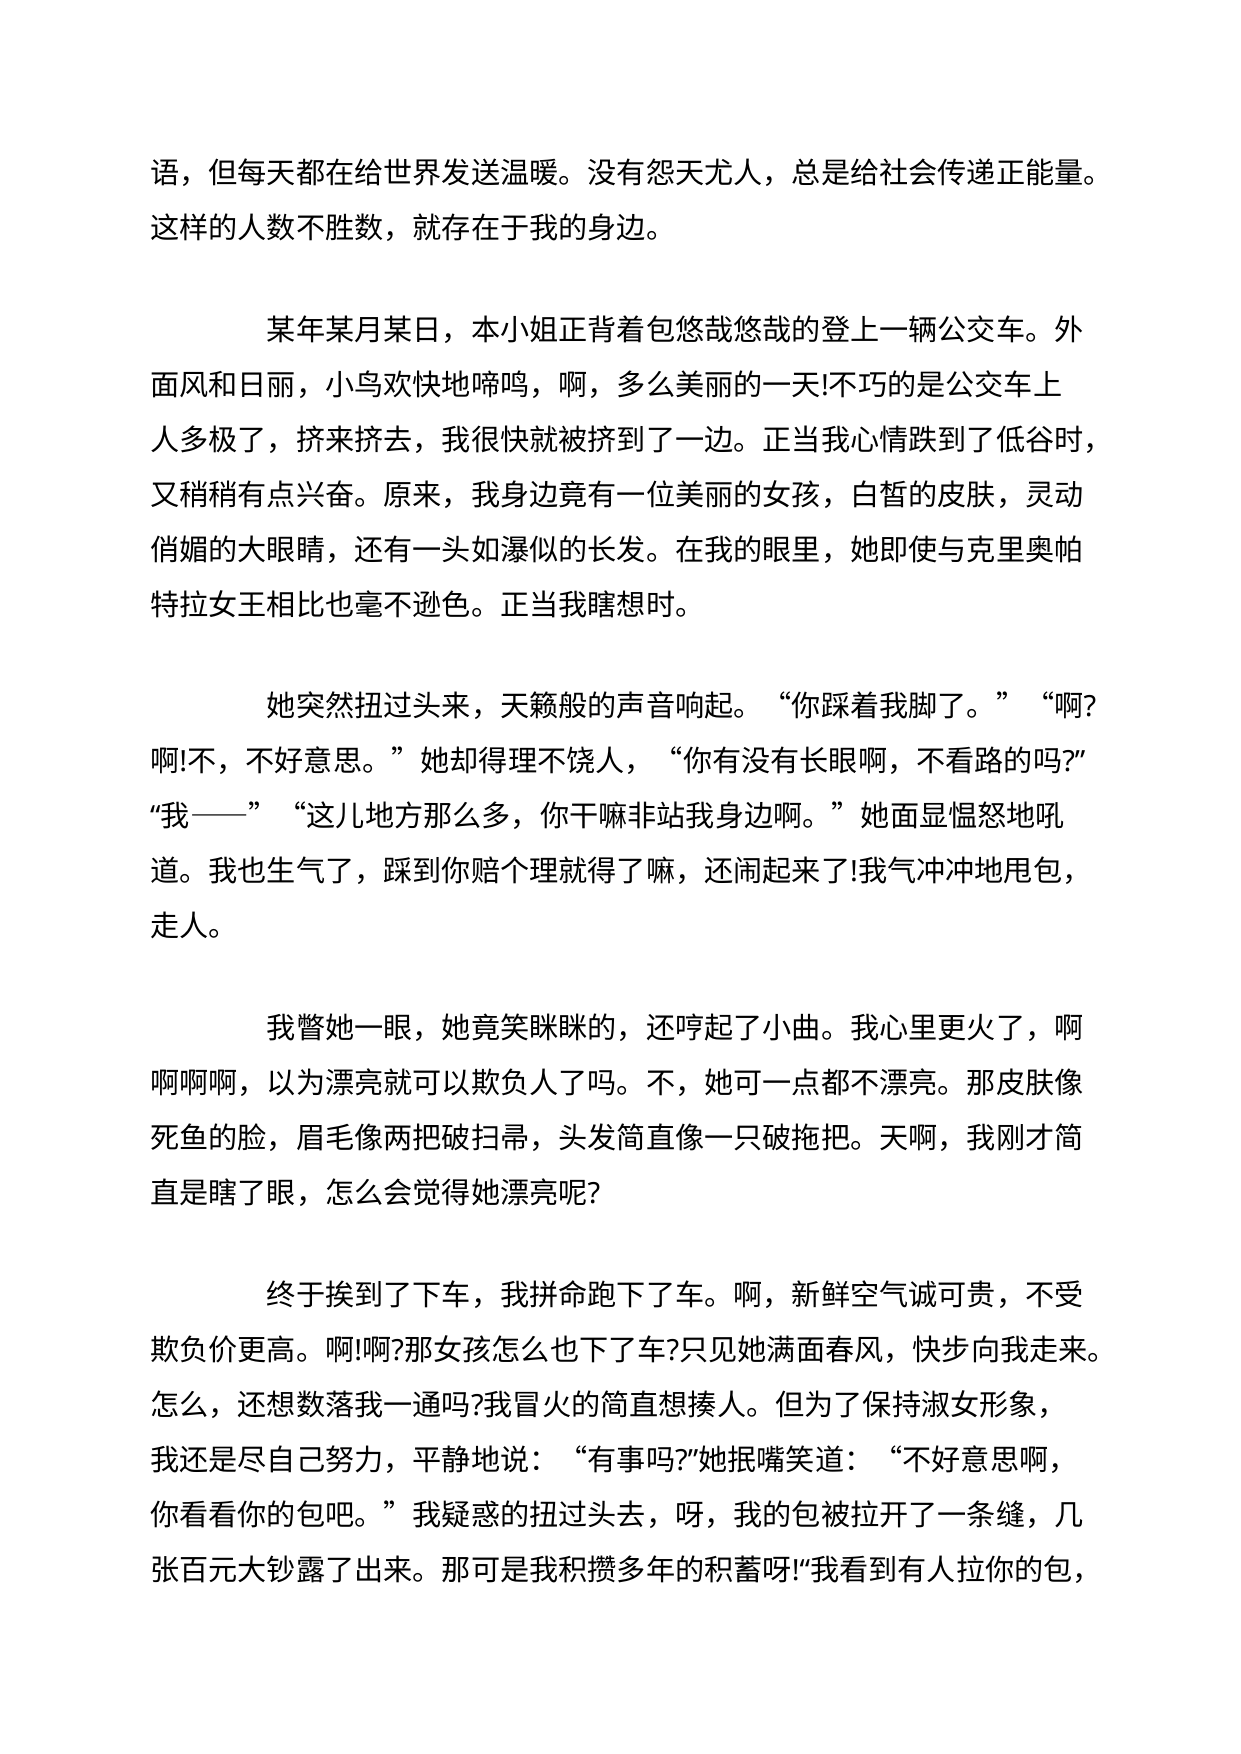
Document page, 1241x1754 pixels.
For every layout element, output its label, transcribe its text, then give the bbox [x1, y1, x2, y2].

text 某年某月某日，本小姐正背着包悠哉悠哉的登上一辆公交车。外面风和日丽，小鸟欢快地啼鸣，啊，多么美丽的一天!不巧的是公交车上人多极了，挤来挤去，我很快就被挤到了一边。正当我心情跌到了低谷时，又稍稍有点兴奋。原来，我身边竟有一位美丽的女孩，白皙的皮肤，灵动俏媚的大眼睛，还有一头如瀑似的长发。在我的眼里，她即使与克里奥帕特拉女王相比也毫不逊色。正当我瞎想时。 [150, 307, 1090, 623]
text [150, 1271, 1090, 1589]
text 她突然扭过头来，天籁般的声音响起。“你踩着我脚了。”“啊?啊!不，不好意思。”她却得理不饶人，“你有没有长眼啊，不看路的吗?”“我——”“这儿地方那么多，你干嘛非站我身边啊。”她面显愠怒地吼道。我也生气了，踩到你赔个理就得了嘛，还闹起来了!我气冲冲地甩包，走人。 [150, 683, 1090, 945]
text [150, 150, 1090, 247]
text 我瞥她一眼，她竟笑眯眯的，还哼起了小曲。我心里更火了，啊啊啊啊，以为漂亮就可以欺负人了吗。不，她可一点都不漂亮。那皮肤像死鱼的脸，眉毛像两把破扫帚，头发简直像一只破拖把。天啊，我刚才简直是瞎了眼，怎么会觉得她漂亮呢? [150, 1005, 1090, 1212]
